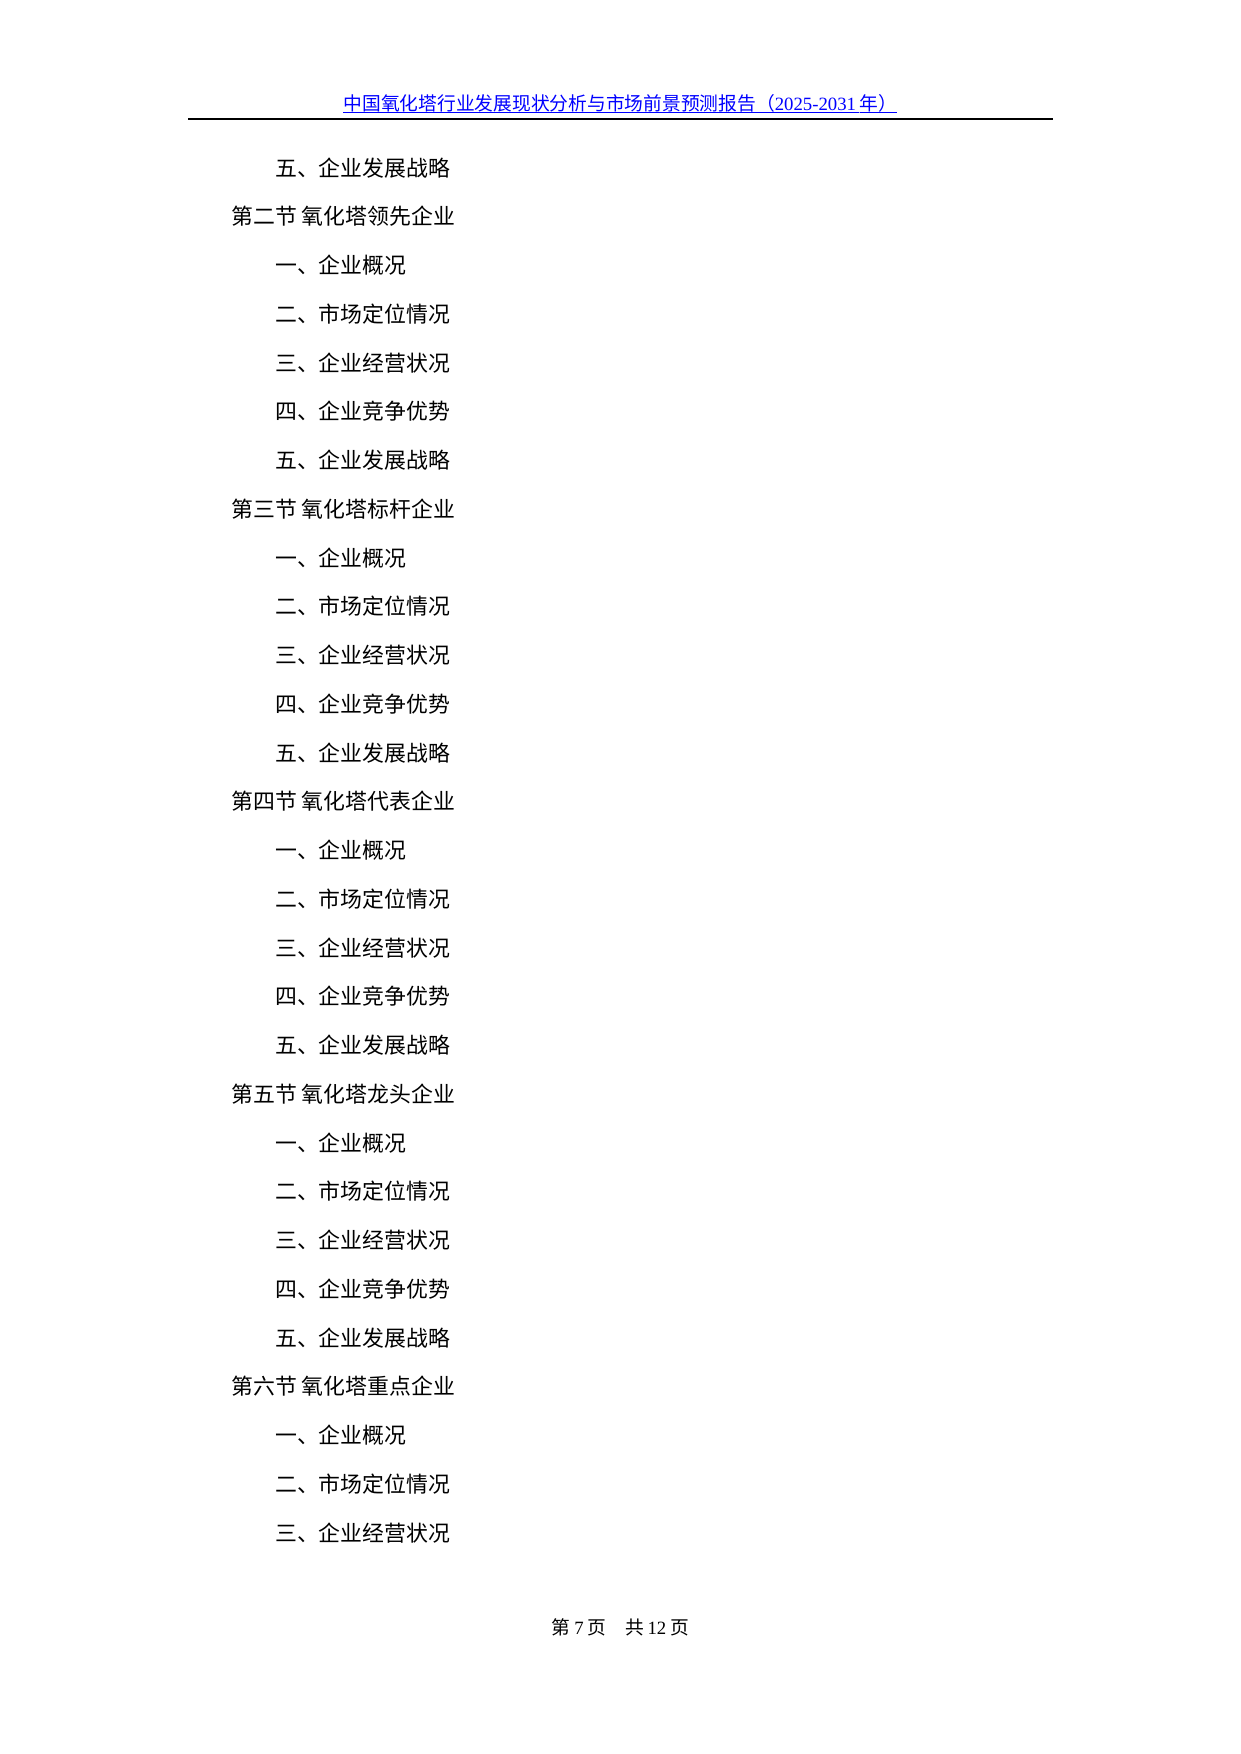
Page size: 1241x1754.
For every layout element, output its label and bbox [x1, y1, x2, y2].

text [187, 150, 1053, 1548]
